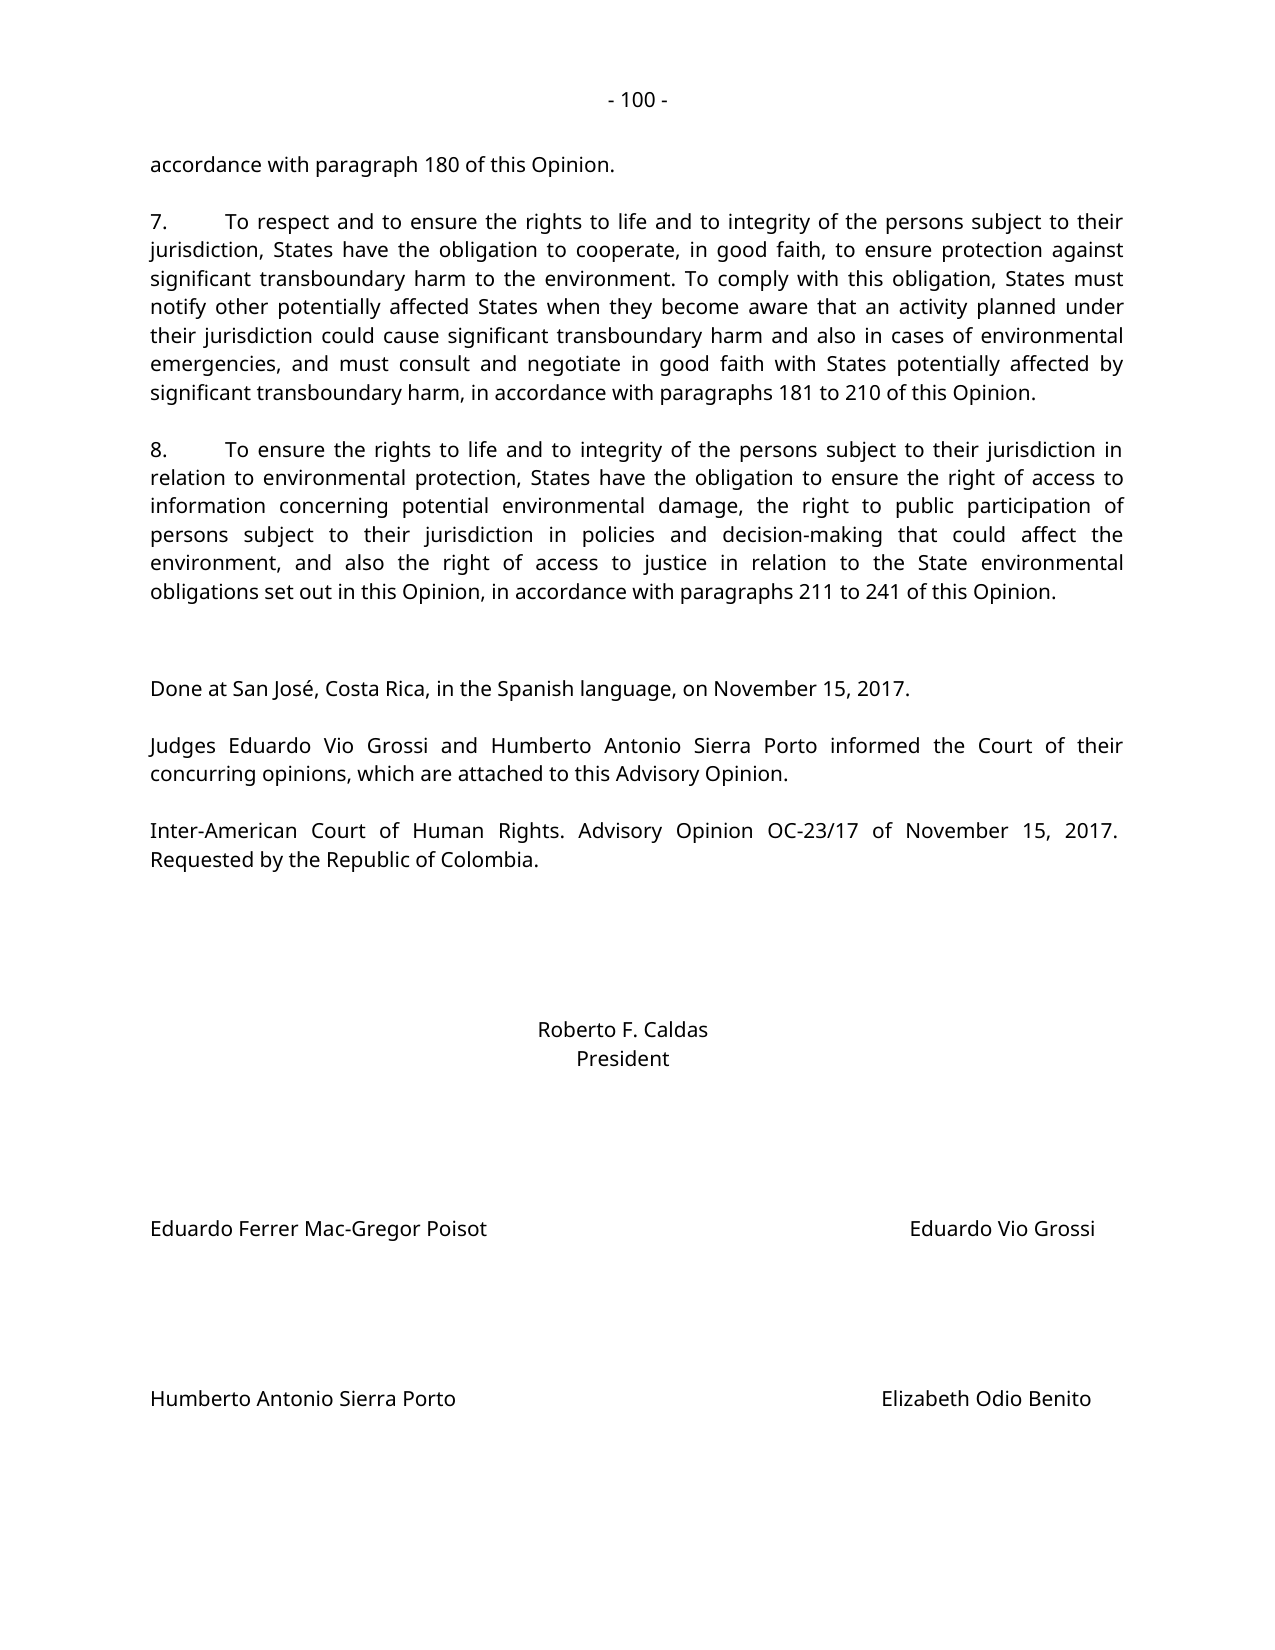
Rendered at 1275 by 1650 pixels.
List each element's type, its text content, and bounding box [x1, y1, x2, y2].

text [150, 150, 1125, 178]
text 8. To ensure the rights to life and to integrity of the persons subject to their jurisdiction in relation to environmental protection, States have the obligation to ensure the right of access to information concerning potential environmental damage, the right to public participation of persons subject to their jurisdiction in policies and decision-making that could affect the environment, and also the right of access to justice in relation to the State environmental obligations set out in this Opinion, in accordance with paragraphs 211 to 241 of this Opinion. [150, 435, 1125, 605]
text Done at San José, Costa Rica, in the Spanish language, on November 15, 2017. [150, 674, 1125, 703]
text Eduardo Ferrer Mac-Gregor Poisot Eduardo Vio Grossi [150, 1214, 1120, 1242]
text Judges Eduardo Vio Grossi and Humberto Antonio Sierra Porto informed the Court of their concurring opinions, which are attached to this Advisory Opinion. [150, 731, 1125, 788]
text Roberto F. Caldas [150, 1015, 1096, 1044]
text 7. To respect and to ensure the rights to life and to integrity of the persons subject to their jurisdiction, States have the obligation to cooperate, in good faith, to ensure protection against significant transboundary harm to the environment. To comply with this obligation, States must notify other potentially affected States when they become aware that an activity planned under their jurisdiction could cause significant transboundary harm and also in cases of environmental emergencies, and must consult and negotiate in good faith with States potentially affected by significant transboundary harm, in accordance with paragraphs 181 to 210 of this Opinion. [150, 207, 1125, 406]
text Humberto Antonio Sierra Porto Elizabeth Odio Benito [150, 1384, 1120, 1413]
text Inter-American Court of Human Rights. Advisory Opinion OC-23/17 of November 15, 2017. Requested by the Republic of Colombia. [150, 816, 1120, 873]
text President [150, 1044, 1096, 1072]
